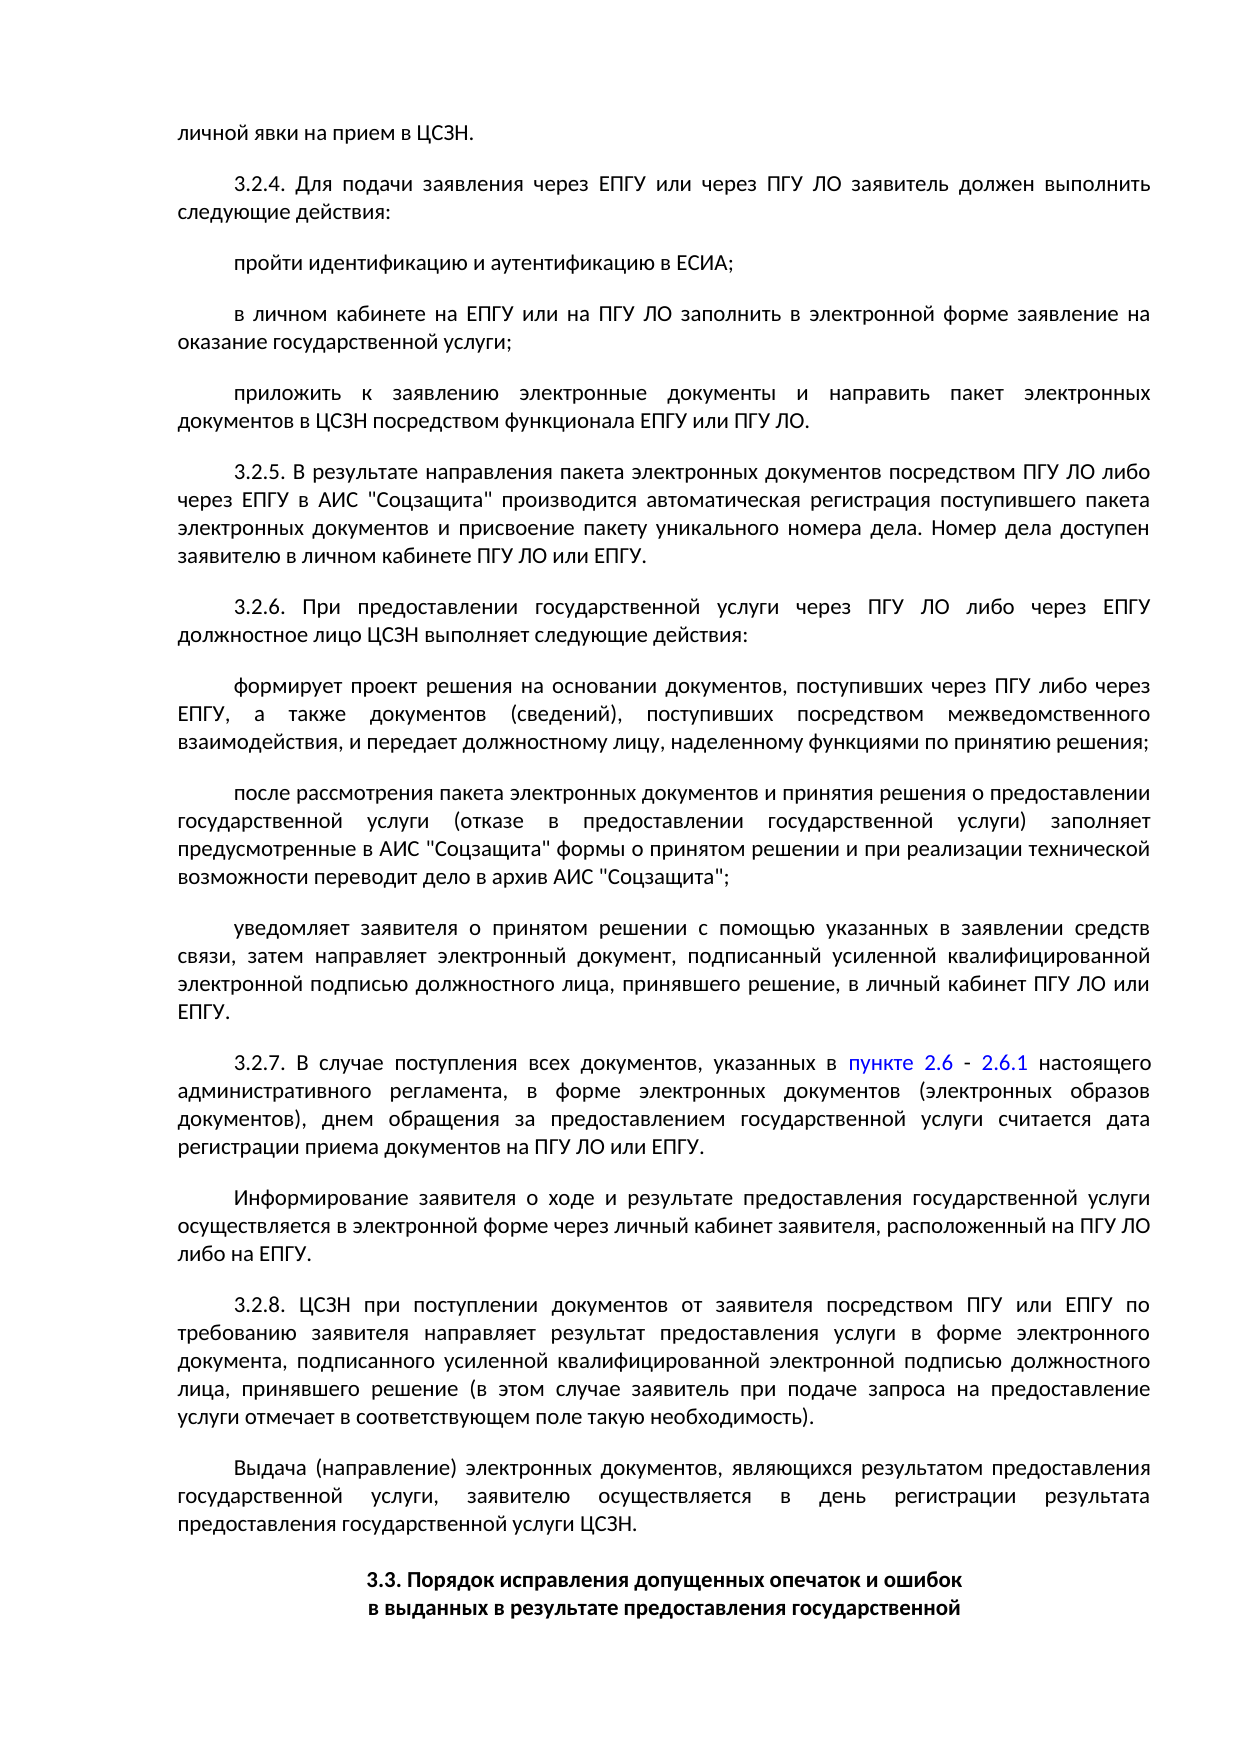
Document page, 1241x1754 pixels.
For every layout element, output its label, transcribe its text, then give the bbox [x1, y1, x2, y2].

text 3.2.8. ЦСЗН при поступлении документов от заявителя посредством ПГУ или ЕПГУ по требованию заявителя направляет результат предоставления услуги в форме электронного документа, подписанного усиленной квалифицированной электронной подписью должностного лица, принявшего решение (в этом случае заявитель при подаче запроса на предоставление услуги отмечает в соответствующем поле такую необходимость). [177, 1290, 1152, 1430]
text формирует проект решения на основании документов, поступивших через ПГУ либо через ЕПГУ, а также документов (сведений), поступивших посредством межведомственного взаимодействия, и передает должностному лицу, наделенному функциями по принятию решения; [177, 671, 1152, 755]
title в выданных в результате предоставления государственной [177, 1593, 1152, 1621]
text уведомляет заявителя о принятом решении с помощью указанных в заявлении средств связи, затем направляет электронный документ, подписанный усиленной квалифицированной электронной подписью должностного лица, принявшего решение, в личный кабинет ПГУ ЛО или ЕПГУ. [177, 913, 1152, 1025]
text 3.2.7. В случае поступления всех документов, указанных в пункте 2.6 - 2.6.1 настоящего административного регламента, в форме электронных документов (электронных образов документов), днем обращения за предоставлением государственной услуги считается дата регистрации приема документов на ПГУ ЛО или ЕПГУ. [177, 1048, 1152, 1160]
text пройти идентификацию и аутентификацию в ЕСИА; [177, 248, 1152, 276]
text Выдача (направление) электронных документов, являющихся результатом предоставления государственной услуги, заявителю осуществляется в день регистрации результата предоставления государственной услуги ЦСЗН. [177, 1453, 1152, 1537]
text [177, 118, 1152, 146]
title 3.3. Порядок исправления допущенных опечаток и ошибок [177, 1565, 1152, 1593]
text Информирование заявителя о ходе и результате предоставления государственной услуги осуществляется в электронной форме через личный кабинет заявителя, расположенный на ПГУ ЛО либо на ЕПГУ. [177, 1183, 1152, 1267]
text 3.2.5. В результате направления пакета электронных документов посредством ПГУ ЛО либо через ЕПГУ в АИС "Соцзащита" производится автоматическая регистрация поступившего пакета электронных документов и присвоение пакету уникального номера дела. Номер дела доступен заявителю в личном кабинете ПГУ ЛО или ЕПГУ. [177, 457, 1152, 569]
text в личном кабинете на ЕПГУ или на ПГУ ЛО заполнить в электронной форме заявление на оказание государственной услуги; [177, 299, 1152, 355]
text 3.2.4. Для подачи заявления через ЕПГУ или через ПГУ ЛО заявитель должен выполнить следующие действия: [177, 169, 1152, 225]
text после рассмотрения пакета электронных документов и принятия решения о предоставлении государственной услуги (отказе в предоставлении государственной услуги) заполняет предусмотренные в АИС "Соцзащита" формы о принятом решении и при реализации технической возможности переводит дело в архив АИС "Соцзащита"; [177, 778, 1152, 890]
text приложить к заявлению электронные документы и направить пакет электронных документов в ЦСЗН посредством функционала ЕПГУ или ПГУ ЛО. [177, 378, 1152, 434]
text 3.2.6. При предоставлении государственной услуги через ПГУ ЛО либо через ЕПГУ должностное лицо ЦСЗН выполняет следующие действия: [177, 592, 1152, 648]
